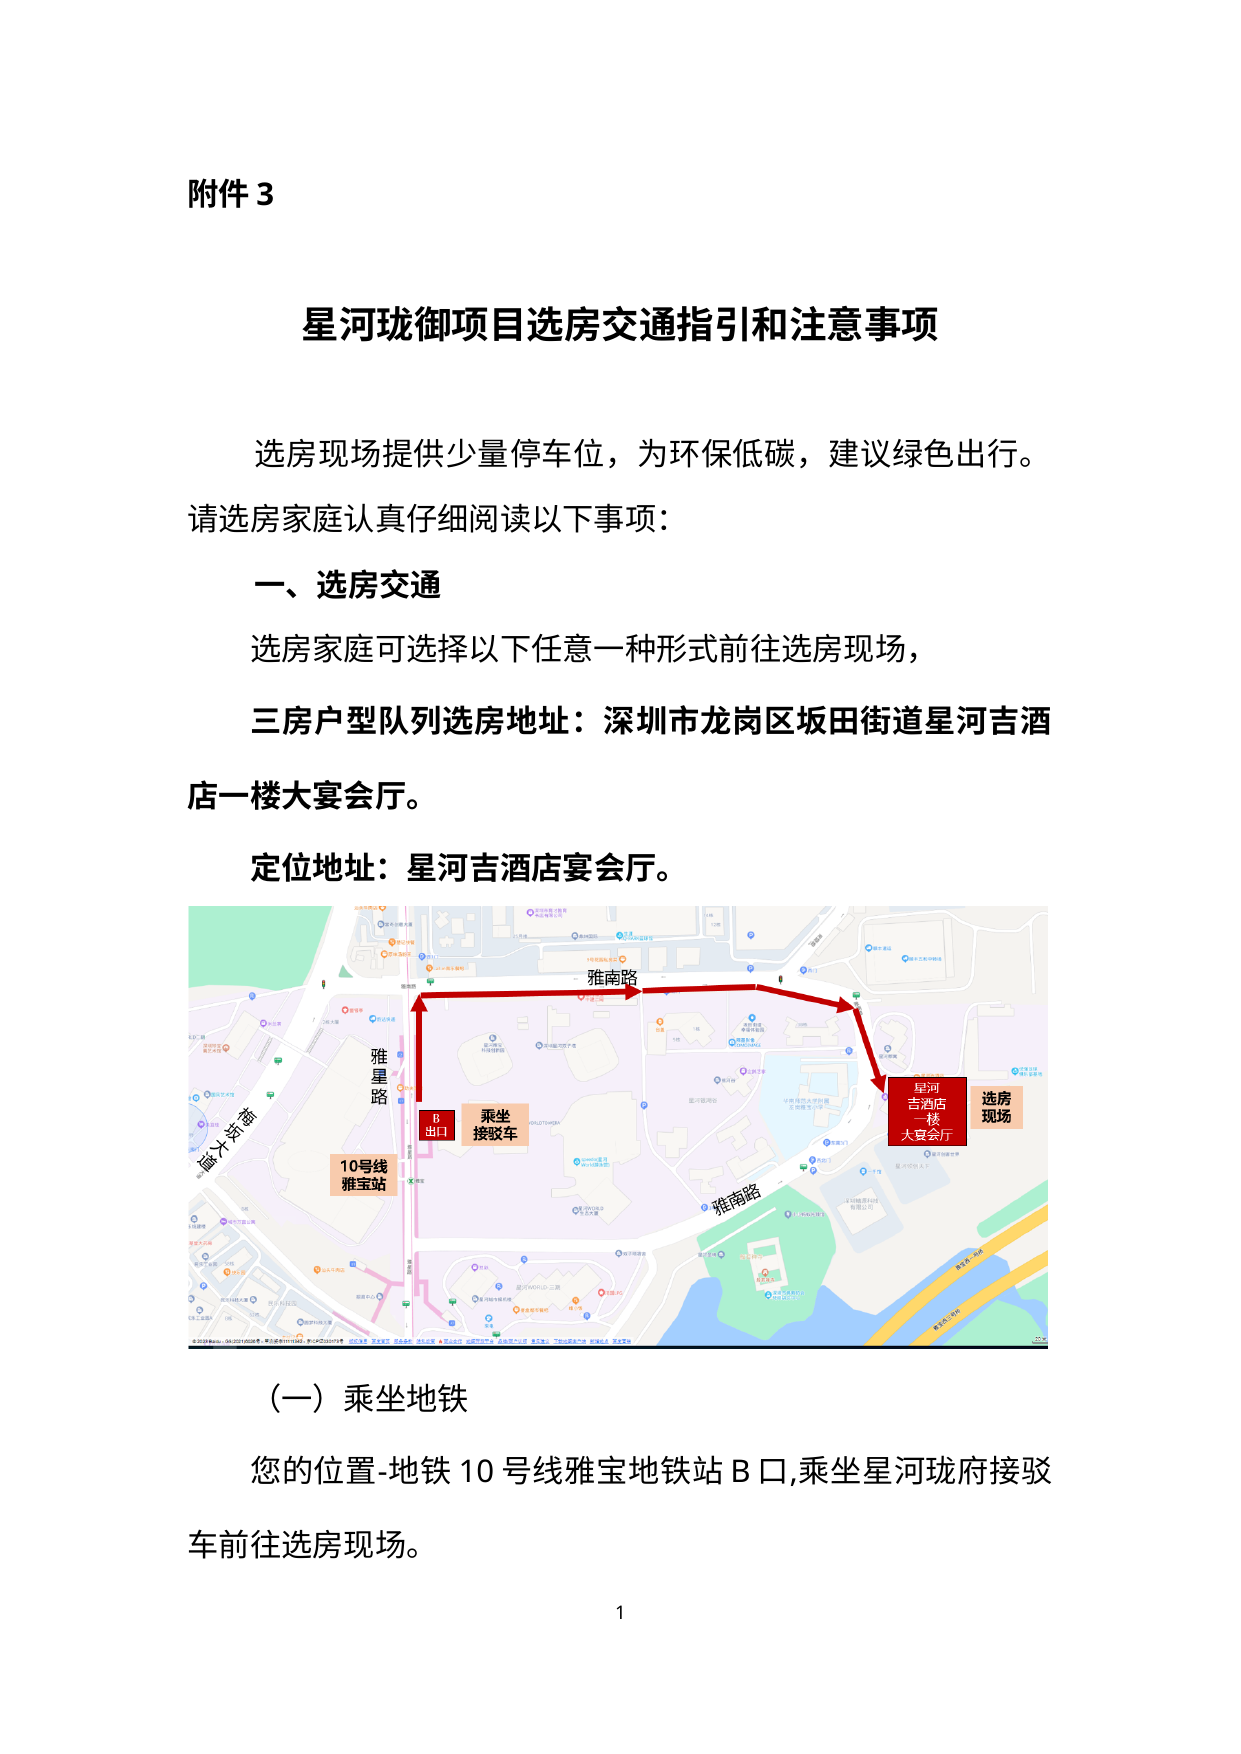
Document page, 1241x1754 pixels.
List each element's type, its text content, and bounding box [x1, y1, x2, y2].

text 选房现场提供少量停车位，为环保低碳，建议绿色出行。请选房家庭认真仔细阅读以下事项： [187, 420, 1053, 550]
text 选房家庭可选择以下任意一种形式前往选房现场， [187, 615, 1053, 680]
text 附件3 [187, 160, 1053, 225]
text 一、选房交通 [187, 550, 1053, 615]
text 三房户型队列选房地址：深圳市龙岗区坂田街道星河吉酒店一楼大宴会厅。 [187, 687, 1053, 826]
text 星河珑御项目选房交通指引和注意事项 [187, 290, 1053, 355]
text 定位地址：星河吉酒店宴会厅。 [187, 833, 1053, 898]
text （一）乘坐地铁 [187, 1364, 1053, 1429]
picture [187, 904, 1053, 1353]
text 您的位置-地铁10号线雅宝地铁站B口,乘坐星河珑府接驳车前往选房现场。 [187, 1436, 1053, 1576]
